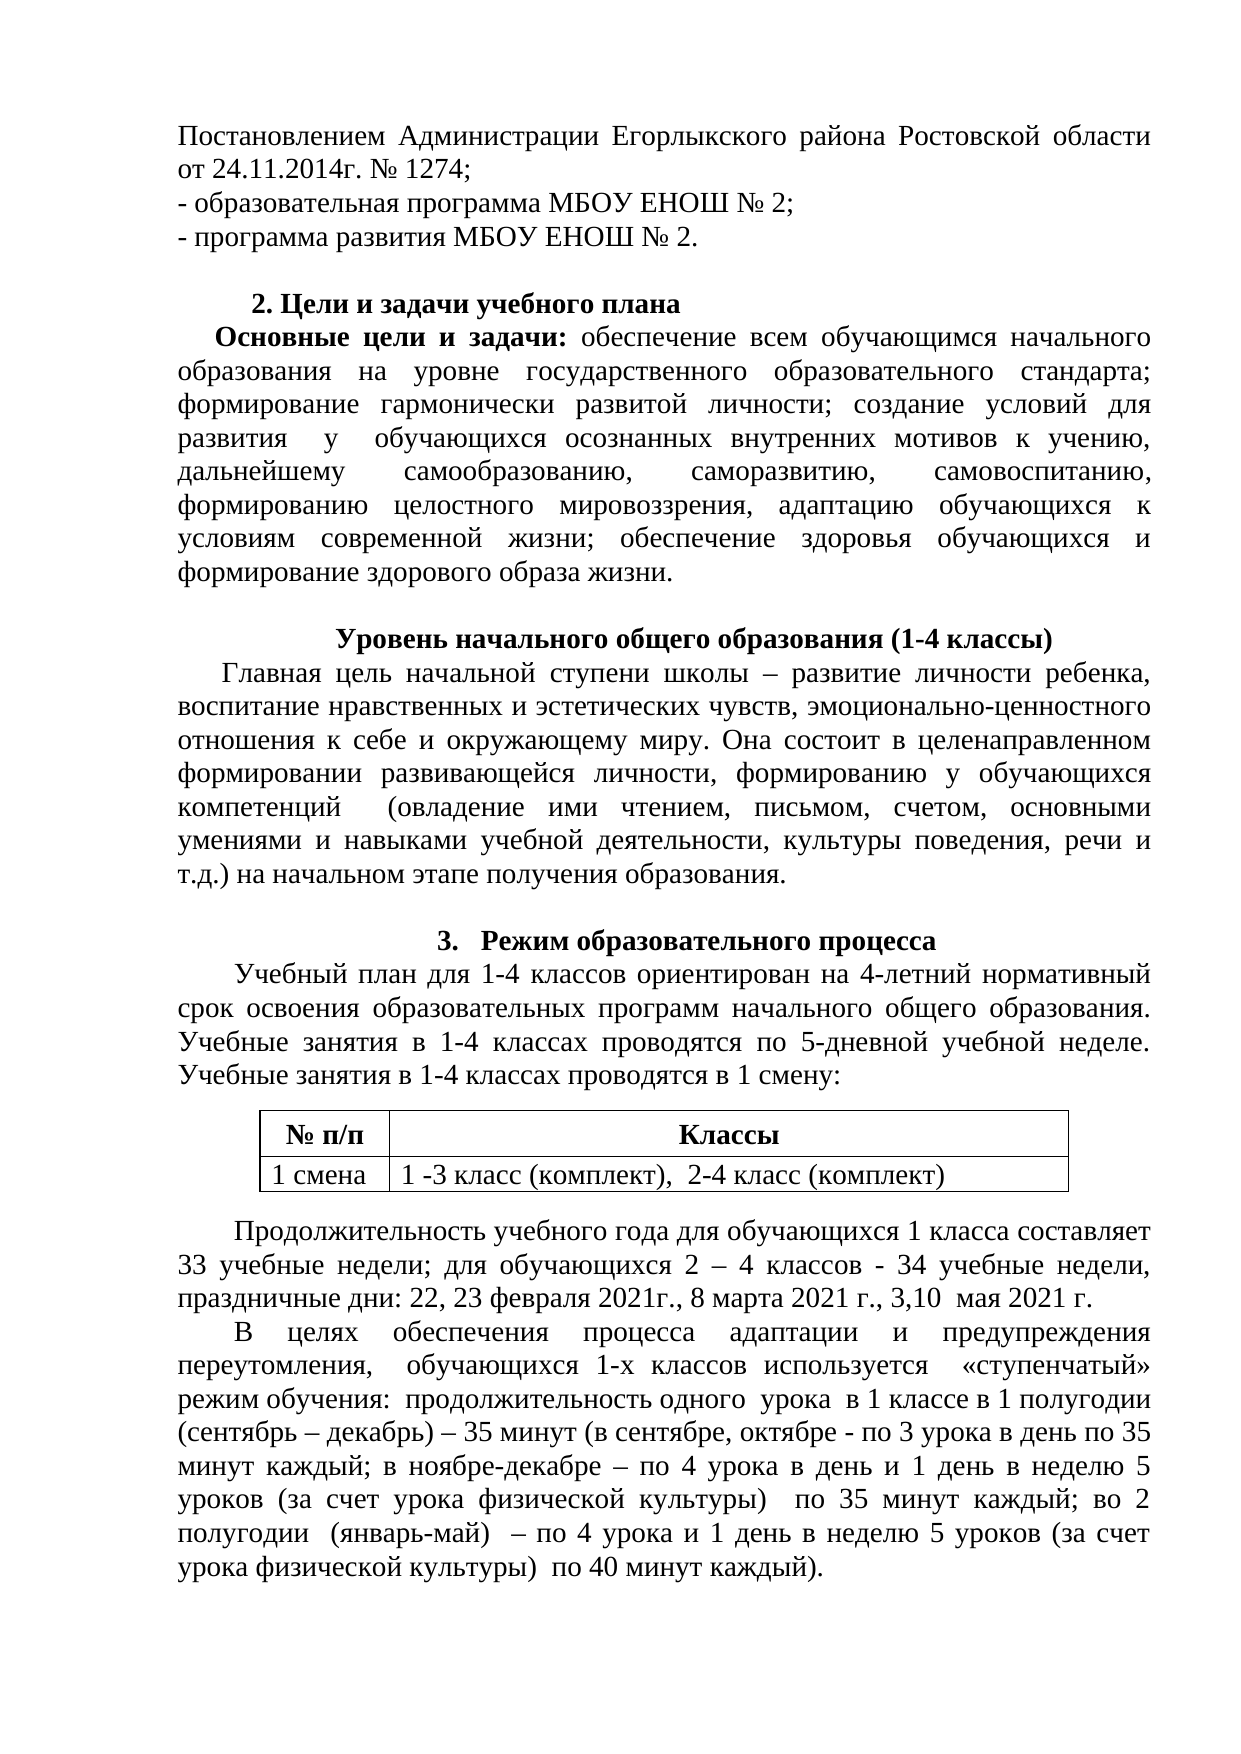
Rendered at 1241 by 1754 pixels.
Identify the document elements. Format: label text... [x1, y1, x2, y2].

text В целях обеспечения процесса адаптации и предупреждения переутомления, обучающихся 1-х классов используется «ступенчатый» режим обучения: продолжительность одного урока в 1 классе в 1 полугодии (сентябрь – декабрь) – 35 минут (в сентябре, октябре - по 3 урока в день по 35 минут каждый; в ноябре-декабре – по 4 урока в день и 1 день в неделю 5 уроков (за счет урока физической культуры) по 35 минут каждый; во 2 полугодии (январь-май) – по 4 урока и 1 день в неделю 5 уроков (за счет урока физической культуры) по 40 минут каждый). [177, 1314, 1152, 1582]
text Уровень начального общего образования (1-4 классы) [177, 621, 1152, 655]
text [177, 118, 1152, 185]
text - программа развития МБОУ ЕНОШ № 2. [177, 219, 1152, 252]
text 2. Цели и задачи учебного плана [177, 286, 1152, 319]
text - образовательная программа МБОУ ЕНОШ № 2; [177, 185, 1152, 219]
table_header Классы [390, 1111, 1068, 1156]
text 3. Режим образовательного процесса [177, 923, 1152, 957]
text Продолжительность учебного года для обучающихся 1 класса составляет 33 учебные недели; для обучающихся 2 – 4 классов - 34 учебные недели, праздничные дни: 22, 23 февраля 2021г., 8 марта 2021 г., 3,10 мая 2021 г. [177, 1213, 1152, 1314]
table_header № п/п [261, 1111, 389, 1156]
table_cell 1 смена [261, 1157, 389, 1191]
text Учебный план для 1-4 классов ориентирован на 4-летний нормативный срок освоения образовательных программ начального общего образования. Учебные занятия в 1-4 классах проводятся по 5-дневной учебной неделе. Учебные занятия в 1-4 классах проводятся в 1 смену: [177, 957, 1152, 1091]
text Основные цели и задачи: обеспечение всем обучающимся начального образования на уровне государственного образовательного стандарта; формирование гармонически развитой личности; создание условий для развития у обучающихся осознанных внутренних мотивов к учению, дальнейшему самообразованию, саморазвитию, самовоспитанию, формированию целостного мировоззрения, адаптацию обучающихся к условиям современной жизни; обеспечение здоровья обучающихся и формирование здорового образа жизни. [177, 319, 1152, 588]
text Главная цель начальной ступени школы – развитие личности ребенка, воспитание нравственных и эстетических чувств, эмоционально-ценностного отношения к себе и окружающему миру. Она состоит в целенаправленном формировании развивающейся личности, формированию у обучающихся компетенций (овладение ими чтением, письмом, счетом, основными умениями и навыками учебной деятельности, культуры поведения, речи и т.д.) на начальном этапе получения образования. [177, 655, 1152, 889]
table_cell 1 -3 класс (комплект), 2-4 класс (комплект) [390, 1157, 1068, 1191]
